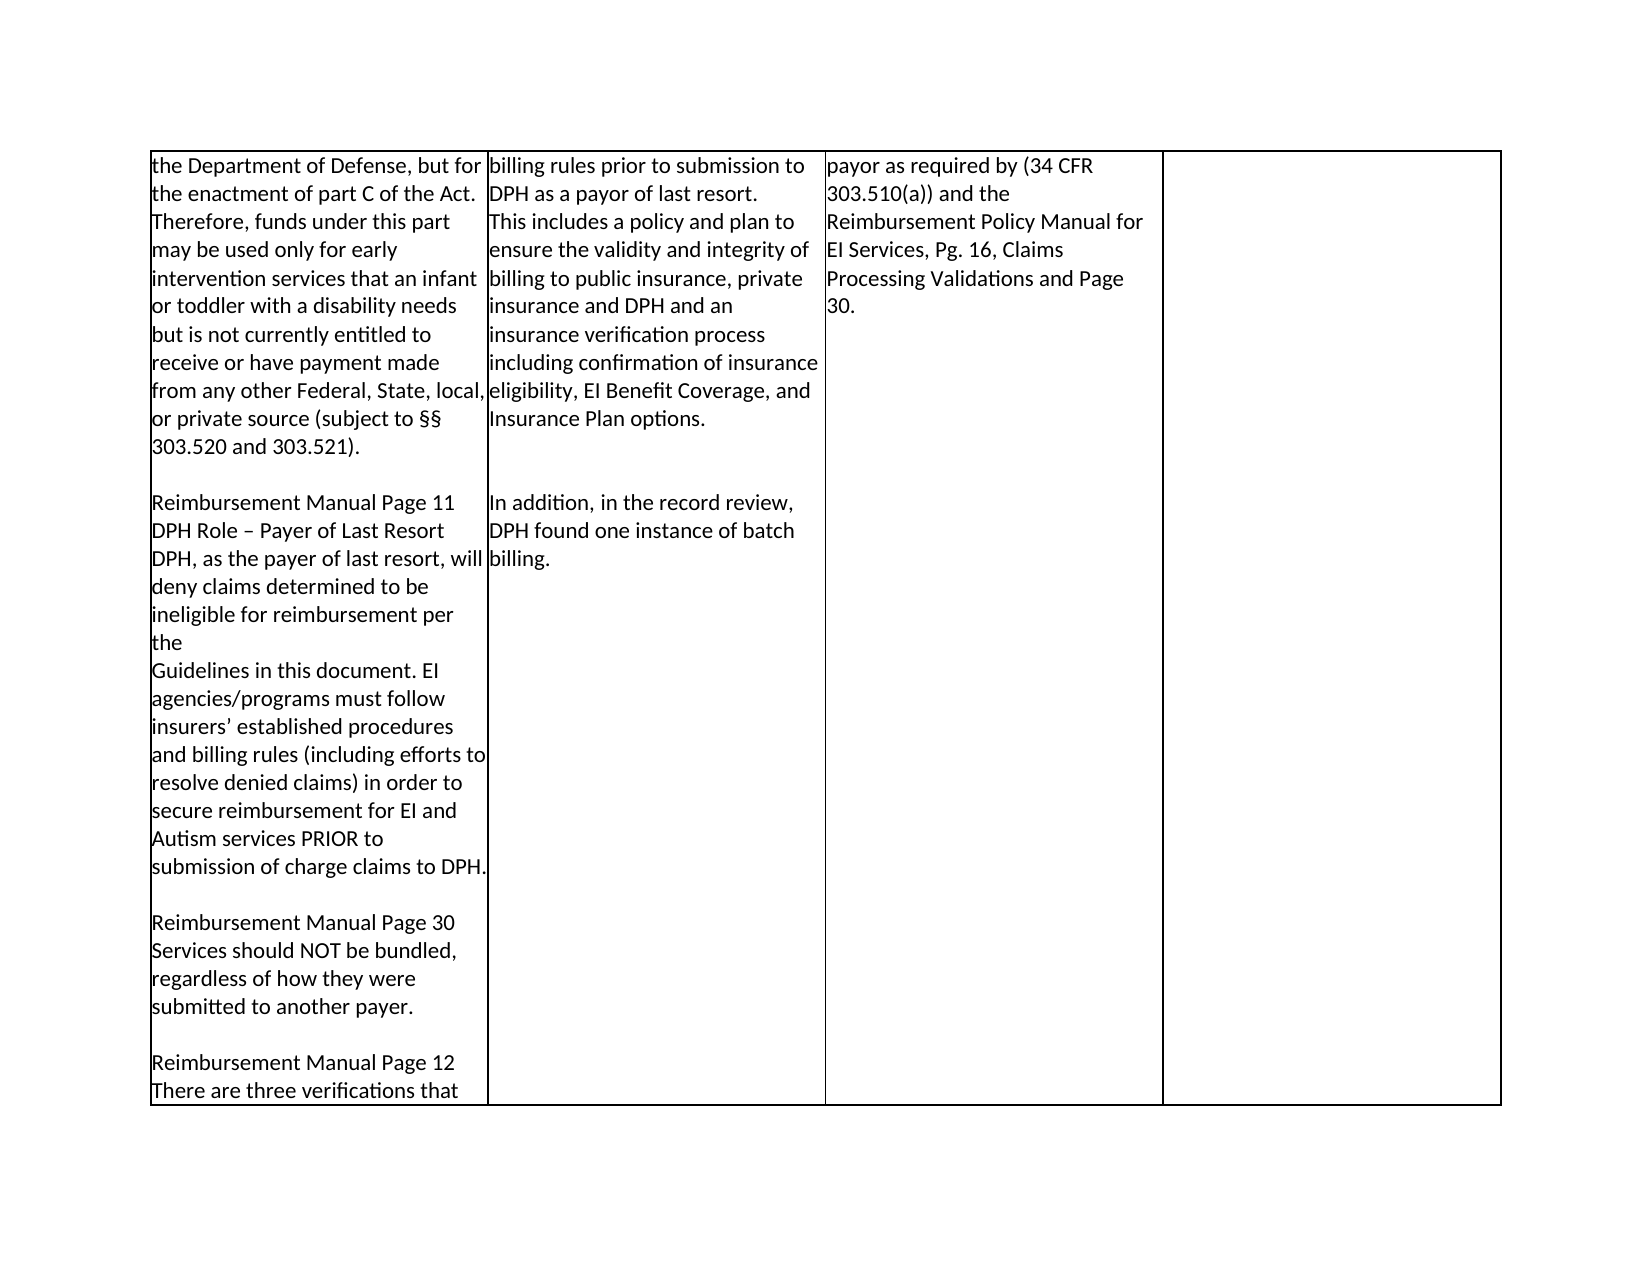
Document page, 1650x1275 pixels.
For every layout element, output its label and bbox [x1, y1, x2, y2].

table_cell [152, 152, 487, 1104]
table_cell [826, 152, 1162, 1104]
table_cell [489, 152, 825, 1104]
table_cell [1164, 152, 1500, 1104]
